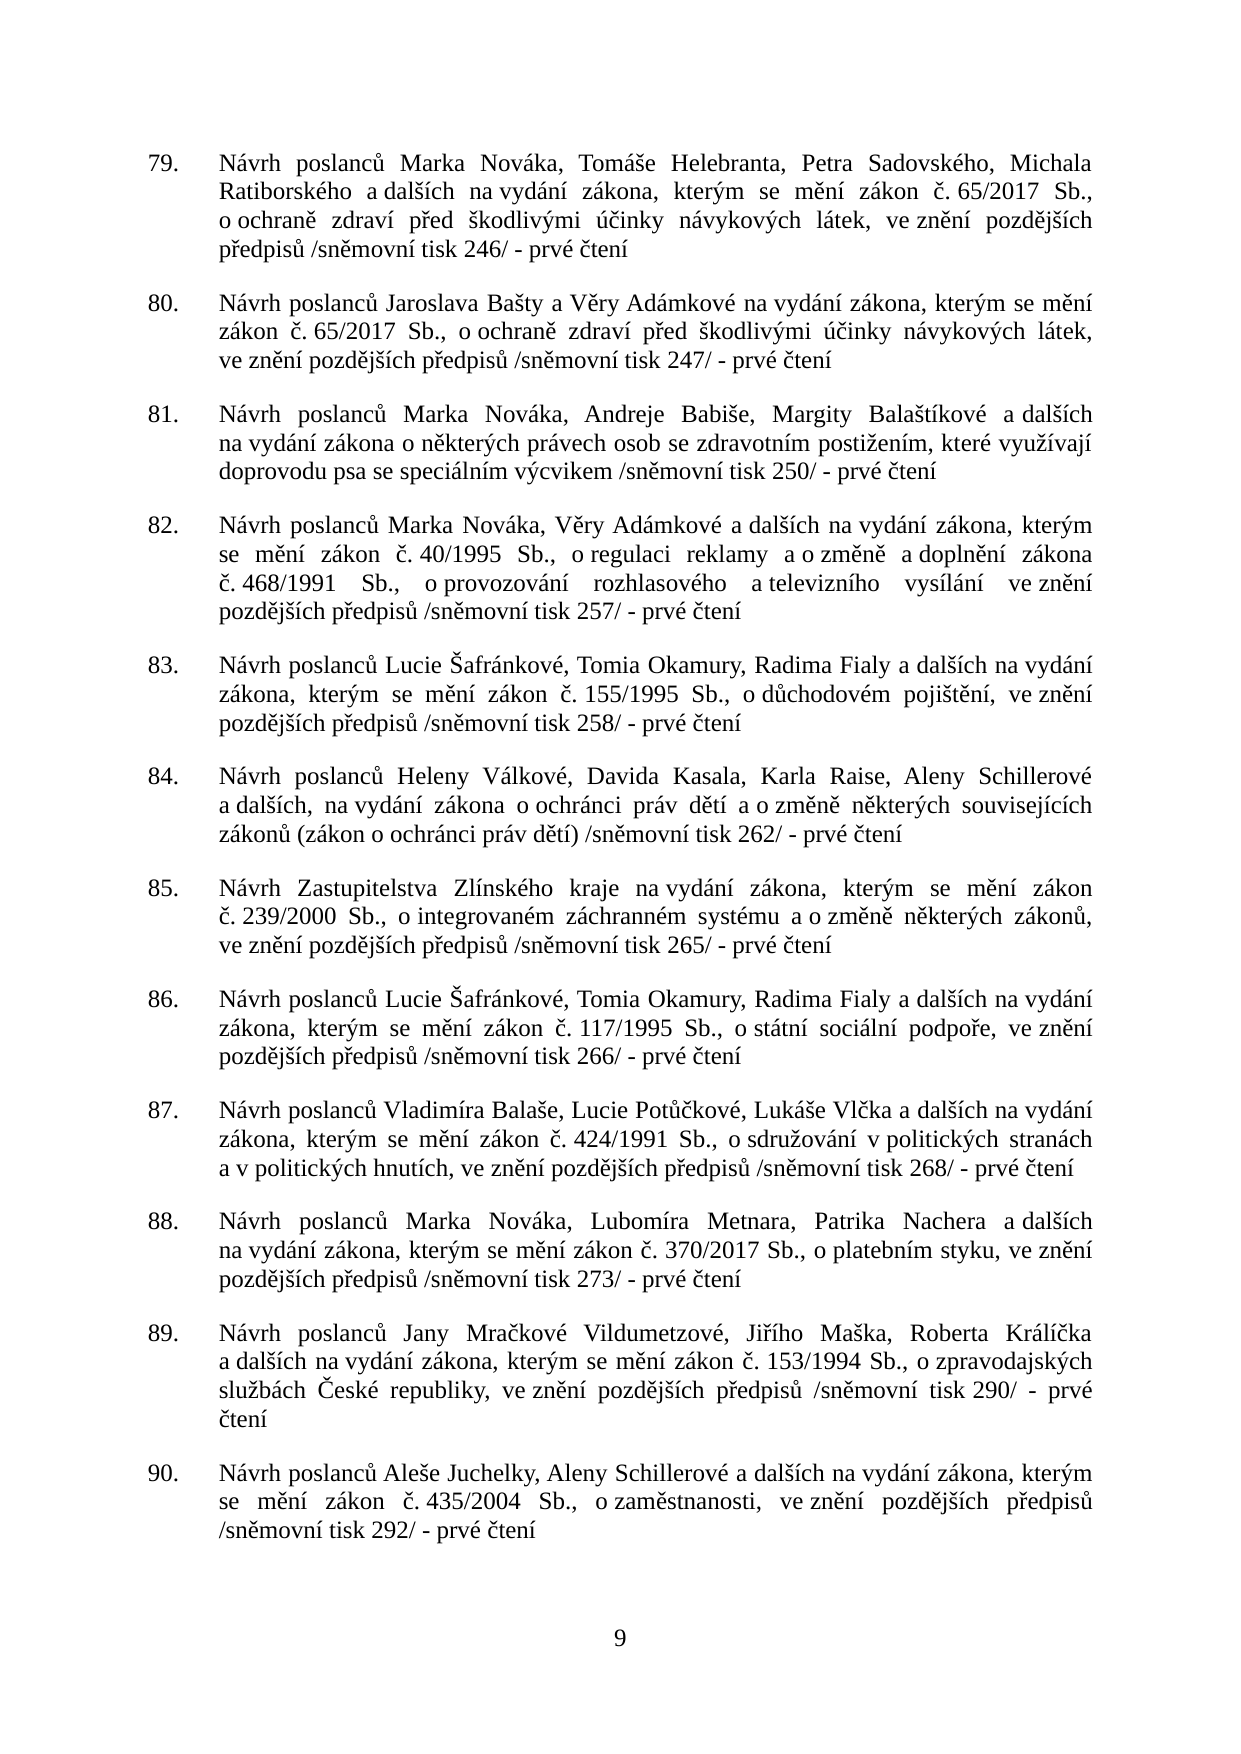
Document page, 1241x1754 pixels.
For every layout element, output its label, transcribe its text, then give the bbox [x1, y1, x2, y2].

text 80. Návrh poslanců Jaroslava Bašty a Věry Adámkové na vydání zákona, kterým se mění zákon č. 65/2017 Sb., o ochraně zdraví před škodlivými účinky návykových látek, ve znění pozdějších předpisů /sněmovní tisk 247/ - prvé čtení [148, 288, 1093, 374]
text 86. Návrh poslanců Lucie Šafránkové, Tomia Okamury, Radima Fialy a dalších na vydání zákona, kterým se mění zákon č. 117/1995 Sb., o státní sociální podpoře, ve znění pozdějších předpisů /sněmovní tisk 266/ - prvé čtení [148, 984, 1093, 1070]
text 87. Návrh poslanců Vladimíra Balaše, Lucie Potůčkové, Lukáše Vlčka a dalších na vydání zákona, kterým se mění zákon č. 424/1991 Sb., o sdružování v politických stranách a v politických hnutích, ve znění pozdějších předpisů /sněmovní tisk 268/ - prvé čtení [148, 1095, 1093, 1181]
text 84. Návrh poslanců Heleny Válkové, Davida Kasala, Karla Raise, Aleny Schillerové a dalších, na vydání zákona o ochránci práv dětí a o změně některých souvisejících zákonů (zákon o ochránci práv dětí) /sněmovní tisk 262/ - prvé čtení [148, 761, 1093, 848]
text 85. Návrh Zastupitelstva Zlínského kraje na vydání zákona, kterým se mění zákon č. 239/2000 Sb., o integrovaném záchranném systému a o změně některých zákonů, ve znění pozdějších předpisů /sněmovní tisk 265/ - prvé čtení [148, 873, 1093, 959]
text 88. Návrh poslanců Marka Nováka, Lubomíra Metnara, Patrika Nachera a dalších na vydání zákona, kterým se mění zákon č. 370/2017 Sb., o platebním styku, ve znění pozdějších předpisů /sněmovní tisk 273/ - prvé čtení [148, 1206, 1093, 1293]
text 89. Návrh poslanců Jany Mračkové Vildumetzové, Jiřího Maška, Roberta Králíčka a dalších na vydání zákona, kterým se mění zákon č. 153/1994 Sb., o zpravodajských službách České republiky, ve znění pozdějších předpisů /sněmovní tisk 290/ - prvé čtení [148, 1318, 1093, 1433]
text 82. Návrh poslanců Marka Nováka, Věry Adámkové a dalších na vydání zákona, kterým se mění zákon č. 40/1995 Sb., o regulaci reklamy a o změně a doplnění zákona č. 468/1991 Sb., o provozování rozhlasového a televizního vysílání ve znění pozdějších předpisů /sněmovní tisk 257/ - prvé čtení [148, 510, 1093, 625]
text 90. Návrh poslanců Aleše Juchelky, Aleny Schillerové a dalších na vydání zákona, kterým se mění zákon č. 435/2004 Sb., o zaměstnanosti, ve znění pozdějších předpisů /sněmovní tisk 292/ - prvé čtení [148, 1458, 1093, 1544]
text 83. Návrh poslanců Lucie Šafránkové, Tomia Okamury, Radima Fialy a dalších na vydání zákona, kterým se mění zákon č. 155/1995 Sb., o důchodovém pojištění, ve znění pozdějších předpisů /sněmovní tisk 258/ - prvé čtení [148, 650, 1093, 736]
text 79. Návrh poslanců Marka Nováka, Tomáše Helebranta, Petra Sadovského, Michala Ratiborského a dalších na vydání zákona, kterým se mění zákon č. 65/2017 Sb., o ochraně zdraví před škodlivými účinky návykových látek, ve znění pozdějších předpisů /sněmovní tisk 246/ - prvé čtení [148, 148, 1093, 263]
text 81. Návrh poslanců Marka Nováka, Andreje Babiše, Margity Balaštíkové a dalších na vydání zákona o některých právech osob se zdravotním postižením, které využívají doprovodu psa se speciálním výcvikem /sněmovní tisk 250/ - prvé čtení [148, 399, 1093, 485]
